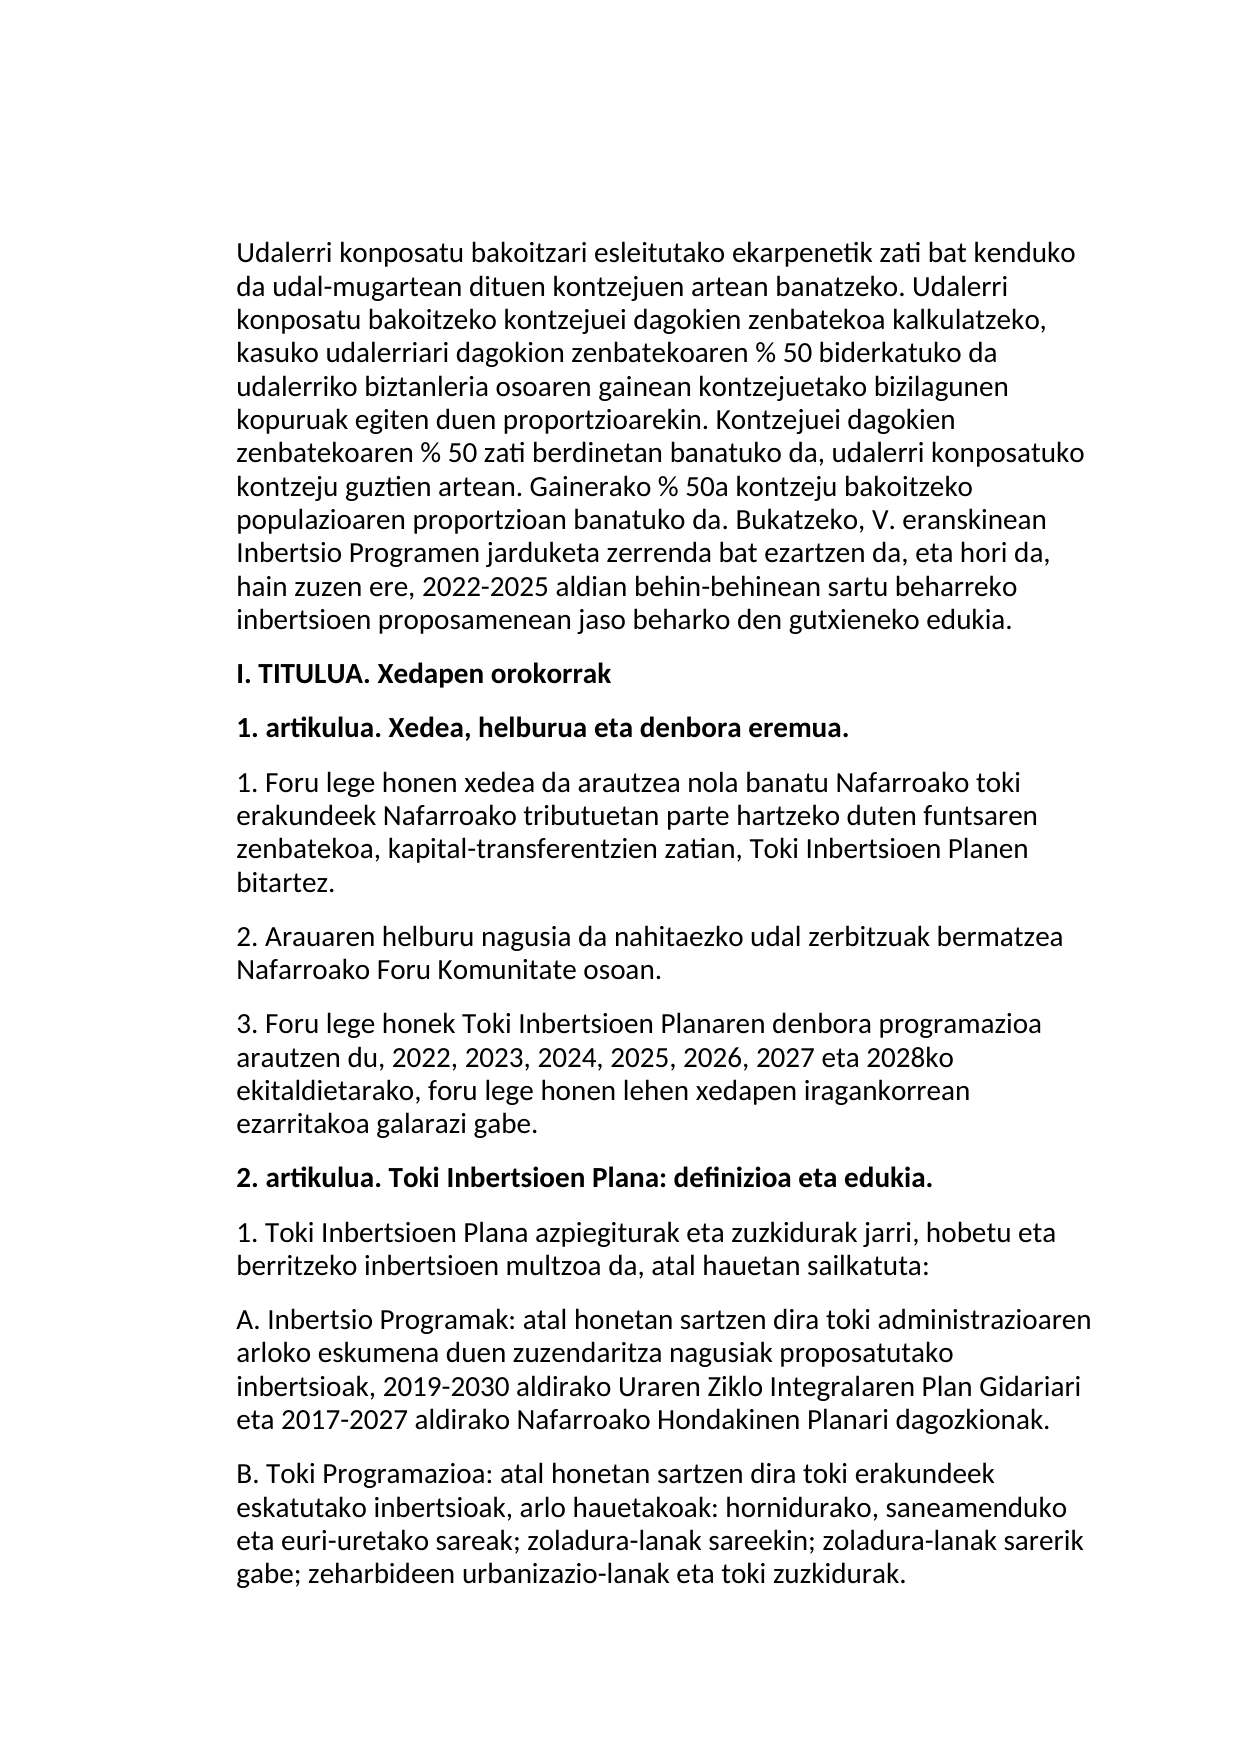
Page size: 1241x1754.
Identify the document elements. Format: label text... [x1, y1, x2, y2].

text I. TITULUA. Xedapen orokorrak [236, 657, 1092, 690]
text 1. Toki Inbertsioen Plana azpiegiturak eta zuzkidurak jarri, hobetu eta berritzeko inbertsioen multzoa da, atal hauetan sailkatuta: [236, 1215, 1092, 1282]
text 1. Foru lege honen xedea da arautzea nola banatu Nafarroako toki erakundeek Nafarroako tributuetan parte hartzeko duten funtsaren zenbatekoa, kapital-transferentzien zatian, Toki Inbertsioen Planen bitartez. [236, 765, 1092, 899]
text B. Toki Programazioa: atal honetan sartzen dira toki erakundeek eskatutako inbertsioak, arlo hauetakoak: hornidurako, saneamenduko eta euri-uretako sareak; zoladura-lanak sareekin; zoladura-lanak sarerik gabe; zeharbideen urbanizazio-lanak eta toki zuzkidurak. [236, 1457, 1092, 1590]
text 2. artikulua. Toki Inbertsioen Plana: definizioa eta edukia. [236, 1161, 1092, 1194]
text 2. Arauaren helburu nagusia da nahitaezko udal zerbitzuak bermatzea Nafarroako Foru Komunitate osoan. [236, 919, 1092, 986]
text 3. Foru lege honek Toki Inbertsioen Planaren denbora programazioa arautzen du, 2022, 2023, 2024, 2025, 2026, 2027 eta 2028ko ekitaldietarako, foru lege honen lehen xedapen iragankorrean ezarritakoa galarazi gabe. [236, 1007, 1092, 1140]
text 1. artikulua. Xedea, helburua eta denbora eremua. [236, 711, 1092, 744]
text A. Inbertsio Programak: atal honetan sartzen dira toki administrazioaren arloko eskumena duen zuzendaritza nagusiak proposatutako inbertsioak, 2019-2030 aldirako Uraren Ziklo Integralaren Plan Gidariari eta 2017-2027 aldirako Nafarroako Hondakinen Planari dagozkionak. [236, 1303, 1092, 1436]
text Udalerri konposatu bakoitzari esleitutako ekarpenetik zati bat kenduko da udal-mugartean dituen kontzejuen artean banatzeko. Udalerri konposatu bakoitzeko kontzejuei dagokien zenbatekoa kalkulatzeko, kasuko udalerriari dagokion zenbatekoaren % 50 biderkatuko da udalerriko biztanleria osoaren gainean kontzejuetako bizilagunen kopuruak egiten duen proportzioarekin. Kontzejuei dagokien zenbatekoaren % 50 zati berdinetan banatuko da, udalerri konposatuko kontzeju guztien artean. Gainerako % 50a kontzeju bakoitzeko populazioaren proportzioan banatuko da. Bukatzeko, V. eranskinean Inbertsio Programen jarduketa zerrenda bat ezartzen da, eta hori da, hain zuzen ere, 2022-2025 aldian behin-behinean sartu beharreko inbertsioen proposamenean jaso beharko den gutxieneko edukia. [236, 236, 1092, 636]
